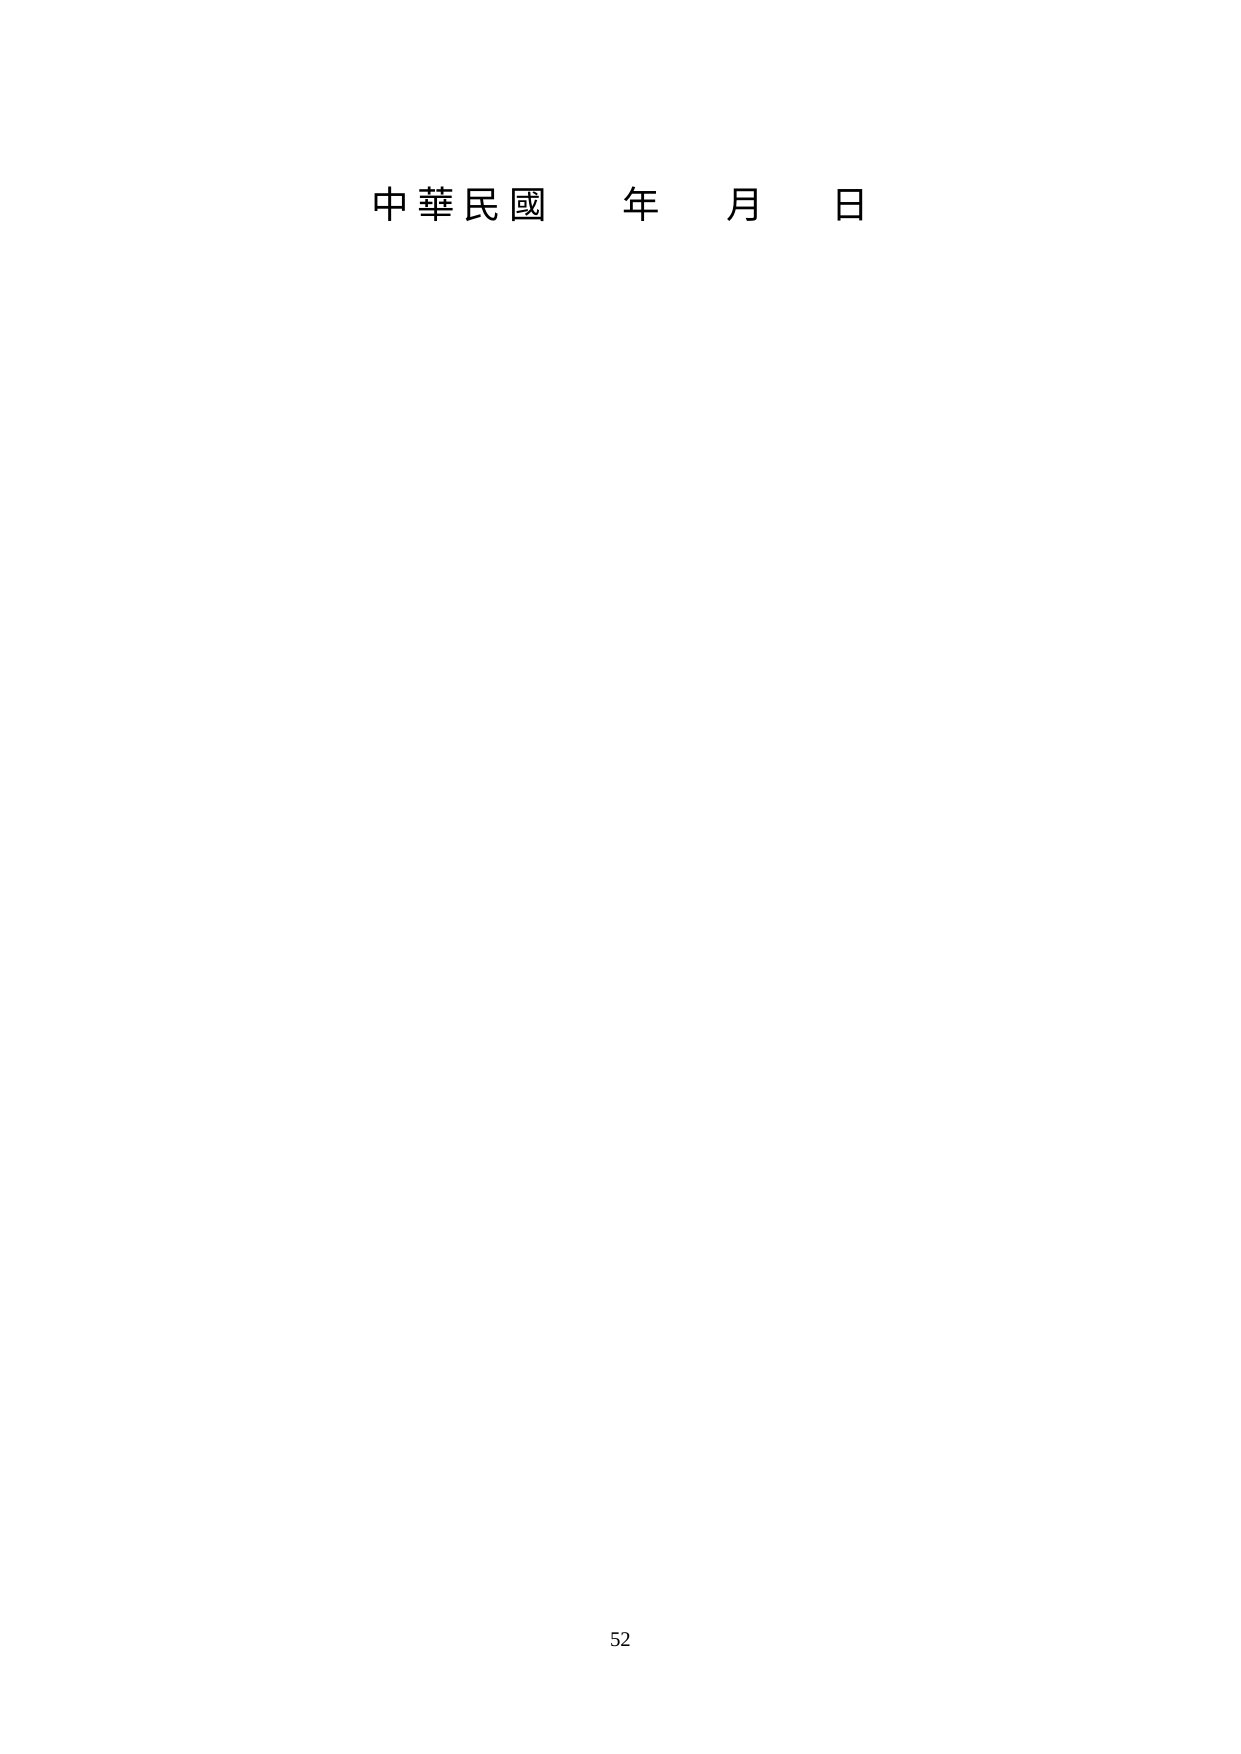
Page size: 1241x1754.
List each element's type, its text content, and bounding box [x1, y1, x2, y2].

text 中 華 民 國 年 月 日 [112, 164, 1128, 239]
